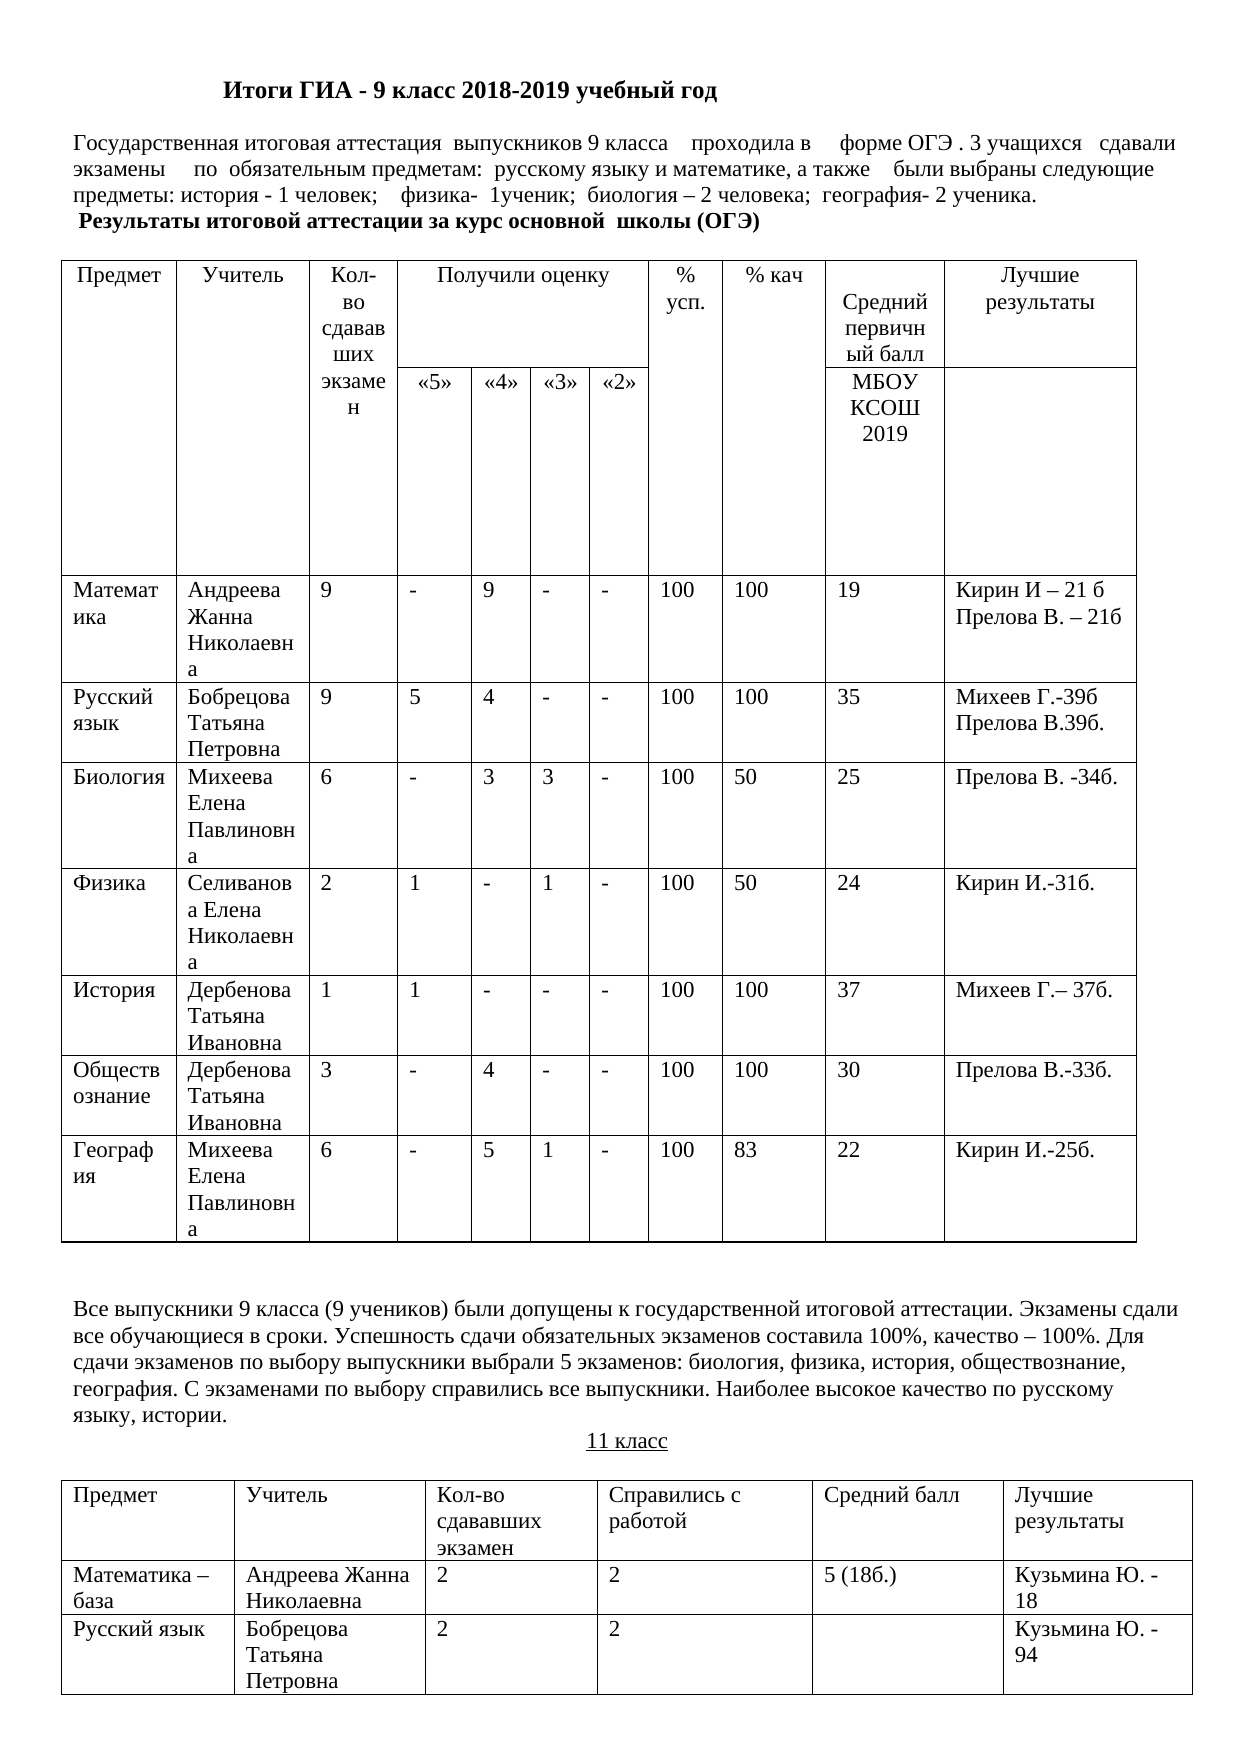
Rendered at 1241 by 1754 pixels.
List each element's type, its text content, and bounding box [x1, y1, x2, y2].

table_cell - [590, 869, 648, 975]
table_header Предмет [62, 1481, 234, 1560]
table_cell Математика [62, 576, 176, 682]
table_cell Русский язык [62, 1615, 234, 1694]
table_cell Прелова В. -34б. [945, 763, 1136, 868]
table_header Справились с работой [598, 1481, 812, 1560]
table_cell Русский язык [62, 683, 176, 762]
table_cell 22 [826, 1136, 944, 1241]
table_cell 100 [649, 763, 722, 868]
table_header Предмет [62, 261, 176, 575]
table_cell [813, 1615, 1003, 1694]
table_cell Дербенова Татьяна Ивановна [177, 1056, 309, 1135]
table_cell - [590, 576, 648, 682]
table_cell Михеева Елена Павлиновна [177, 763, 309, 868]
table_cell 100 [649, 683, 722, 762]
table_header Лучшие результаты [1004, 1481, 1192, 1560]
table_cell 1 [398, 976, 471, 1055]
table_cell Андреева Жанна Николаевна [235, 1561, 425, 1614]
table_cell Кирин И.-31б. [945, 869, 1136, 975]
table_cell «4» [472, 368, 530, 575]
table_cell 24 [826, 869, 944, 975]
table_cell - [590, 1056, 648, 1135]
table_cell «2» [590, 368, 648, 575]
text 11 класс [73, 1427, 1181, 1454]
table_header Кол-во сдававших экзамен [426, 1481, 597, 1560]
table_cell Биология [62, 763, 176, 868]
table_cell 9 [310, 576, 397, 682]
table_cell - [531, 576, 589, 682]
list Итоги ГИА - 9 класс 2018-2019 учебный год [223, 75, 1181, 103]
table_cell История [62, 976, 176, 1055]
table_cell 1 [531, 869, 589, 975]
table_cell 100 [723, 1056, 825, 1135]
table_cell 100 [649, 976, 722, 1055]
table_cell 100 [649, 1136, 722, 1241]
table_header Лучшие результаты [945, 261, 1136, 367]
table_cell - [398, 576, 471, 682]
table_cell - [398, 763, 471, 868]
table_cell 3 [472, 763, 530, 868]
table_cell - [590, 1136, 648, 1241]
table_header Кол-во сдававших экзамен [310, 261, 397, 575]
table_cell Дербенова Татьяна Ивановна [177, 976, 309, 1055]
table_cell Обществознание [62, 1056, 176, 1135]
table_cell Кирин И – 21 б Прелова В. – 21б [945, 576, 1136, 682]
table_cell - [531, 976, 589, 1055]
table_cell - [531, 683, 589, 762]
table_cell Михеева Елена Павлиновна [177, 1136, 309, 1241]
table_cell 100 [649, 869, 722, 975]
table_cell 4 [472, 683, 530, 762]
table_cell Кирин И.-25б. [945, 1136, 1136, 1241]
table_cell Математика – база [62, 1561, 234, 1614]
table_cell - [472, 976, 530, 1055]
table_cell Бобрецова Татьяна Петровна [177, 683, 309, 762]
table_header % усп. [649, 261, 722, 575]
table_cell - [398, 1136, 471, 1241]
table_cell 100 [723, 976, 825, 1055]
table_cell Селиванова Елена Николаевна [177, 869, 309, 975]
table_cell Андреева Жанна Николаевна [177, 576, 309, 682]
table_cell 1 [310, 976, 397, 1055]
table_cell 100 [649, 576, 722, 682]
table_cell - [590, 763, 648, 868]
table_cell 100 [723, 683, 825, 762]
table_cell 100 [649, 1056, 722, 1135]
table_cell 3 [531, 763, 589, 868]
table_header Получили оценку [398, 261, 648, 367]
table_header Средний первичный балл [826, 261, 944, 367]
table_cell 5 [398, 683, 471, 762]
table_header Средний балл [813, 1481, 1003, 1560]
text Результаты итоговой аттестации за курс основной школы (ОГЭ) [73, 208, 1181, 234]
table_cell 30 [826, 1056, 944, 1135]
table_cell 1 [398, 869, 471, 975]
table_cell 5 (18б.) [813, 1561, 1003, 1614]
table_header Учитель [177, 261, 309, 575]
table_cell «3» [531, 368, 589, 575]
table_cell 2 [598, 1615, 812, 1694]
table_cell «5» [398, 368, 471, 575]
table_cell 25 [826, 763, 944, 868]
table_cell 50 [723, 869, 825, 975]
table_cell 50 [723, 763, 825, 868]
table_cell Михеев Г.-39б Прелова В.39б. [945, 683, 1136, 762]
table_cell 35 [826, 683, 944, 762]
table_cell Прелова В.-33б. [945, 1056, 1136, 1135]
table_cell МБОУ КСОШ 2019 [826, 368, 944, 575]
table_cell 37 [826, 976, 944, 1055]
table_cell Кузьмина Ю. - 94 [1004, 1615, 1192, 1694]
table_cell - [590, 976, 648, 1055]
table_cell - [531, 1056, 589, 1135]
table_cell - [472, 869, 530, 975]
table_cell 2 [426, 1561, 597, 1614]
table_header Учитель [235, 1481, 425, 1560]
table_cell 1 [531, 1136, 589, 1241]
table_cell 2 [426, 1615, 597, 1694]
table_cell 6 [310, 763, 397, 868]
table_cell Михеев Г.– 37б. [945, 976, 1136, 1055]
table_cell 2 [310, 869, 397, 975]
table_header % кач [723, 261, 825, 575]
table_cell 9 [310, 683, 397, 762]
text Все выпускники 9 класса (9 учеников) были допущены к государственной итоговой аттестации. Экзамены сдали все обучающиеся в сроки. Успешность сдачи обязательных экзаменов составила 100%, качество – 100%. Для сдачи экзаменов по выбору выпускники выбрали 5 экзаменов: биология, физика, история, обществознание, география. С экзаменами по выбору справились все выпускники. Наиболее высокое качество по русскому языку, истории. [73, 1296, 1181, 1427]
table_cell 3 [310, 1056, 397, 1135]
table_cell 6 [310, 1136, 397, 1241]
table_cell 4 [472, 1056, 530, 1135]
table_cell 19 [826, 576, 944, 682]
table_cell География [62, 1136, 176, 1241]
table_cell 9 [472, 576, 530, 682]
table_cell Бобрецова Татьяна Петровна [235, 1615, 425, 1694]
table_cell - [398, 1056, 471, 1135]
table_cell Кузьмина Ю. - 18 [1004, 1561, 1192, 1614]
table_cell - [590, 683, 648, 762]
table_cell 5 [472, 1136, 530, 1241]
text Государственная итоговая аттестация выпускников 9 класса проходила в форме ОГЭ . 3 учащихся сдавали экзамены по обязательным предметам: русскому языку и математике, а также были выбраны следующие предметы: история - 1 человек; физика- 1ученик; биология – 2 человека; география- 2 ученика. [73, 128, 1181, 208]
table_cell Физика [62, 869, 176, 975]
table_cell 100 [723, 576, 825, 682]
table_cell [945, 368, 1136, 575]
table_cell 83 [723, 1136, 825, 1241]
table_cell 2 [598, 1561, 812, 1614]
